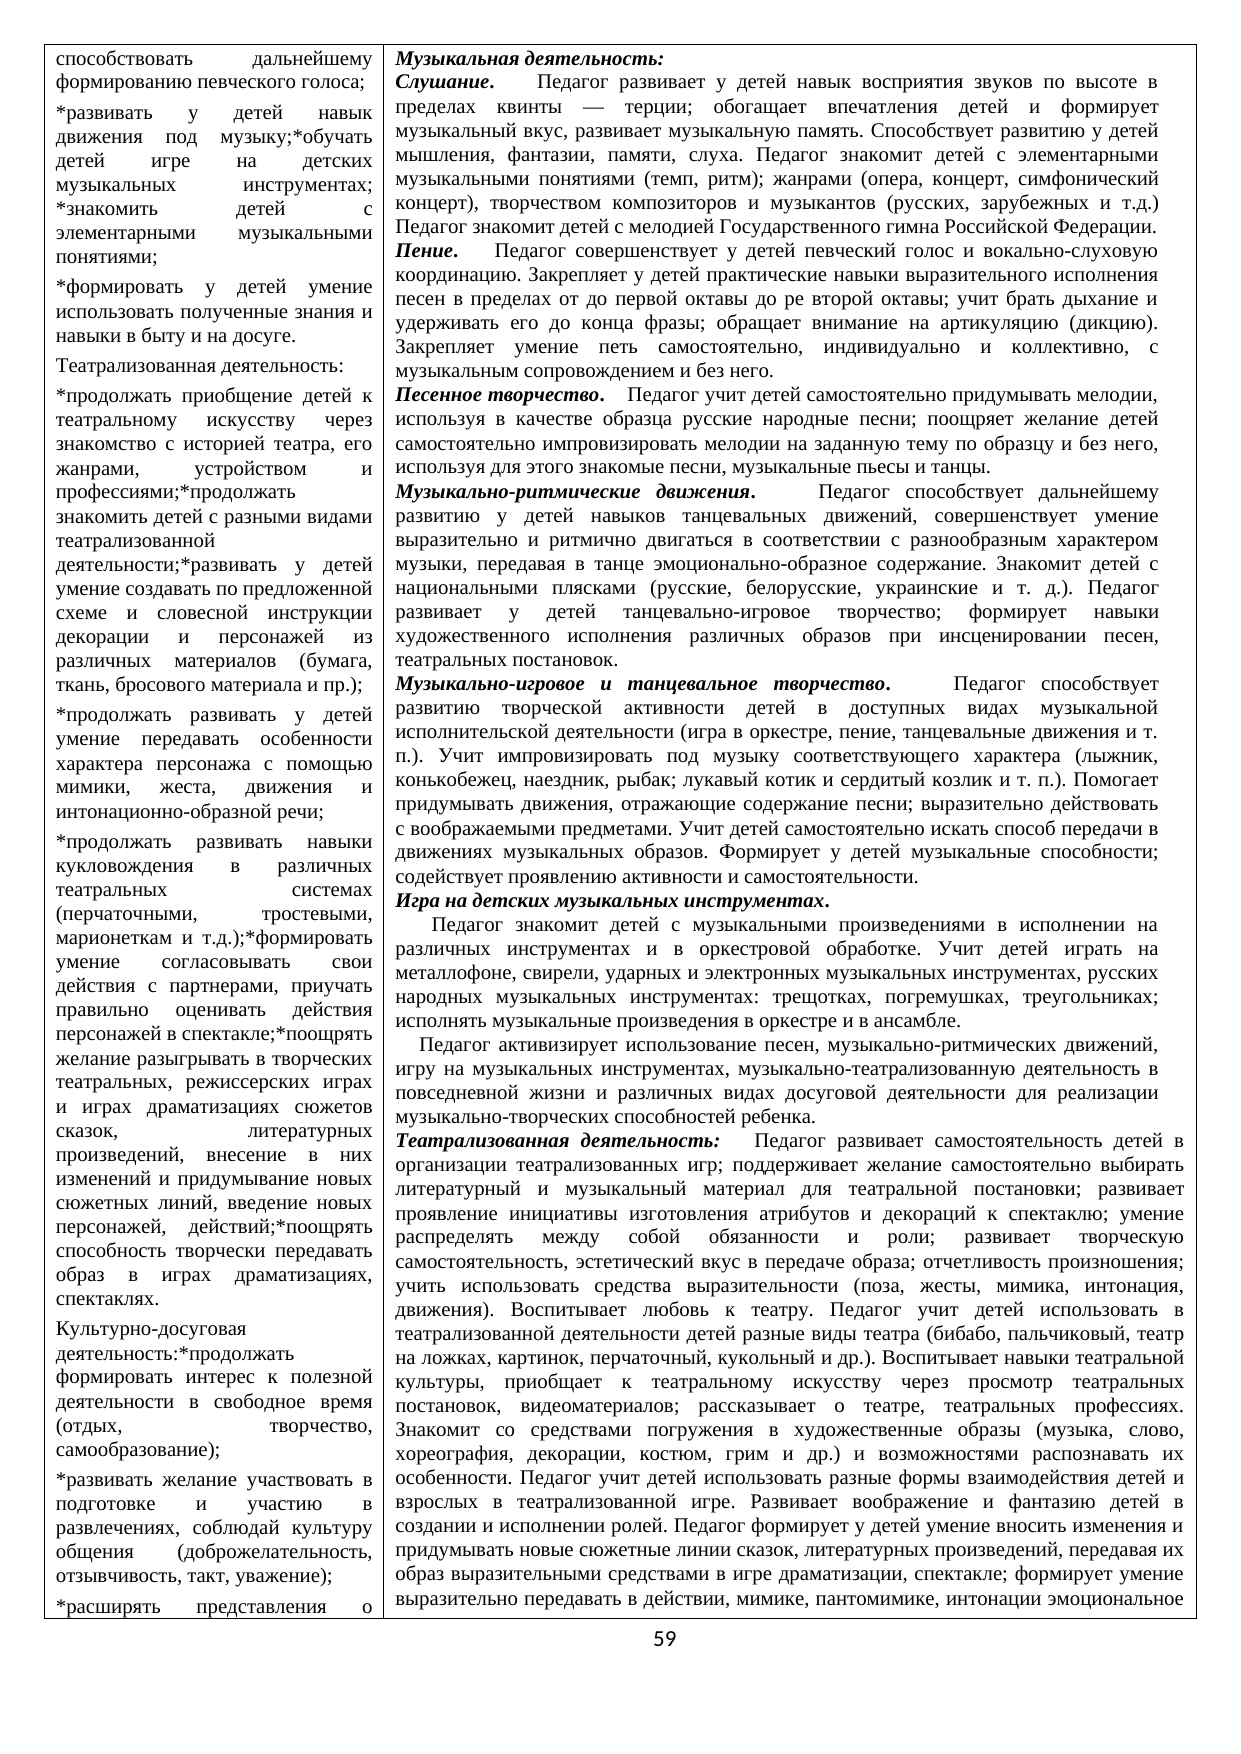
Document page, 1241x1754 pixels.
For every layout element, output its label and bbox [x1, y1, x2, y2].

table_cell [45, 45, 383, 1618]
table_cell [384, 45, 1196, 1618]
